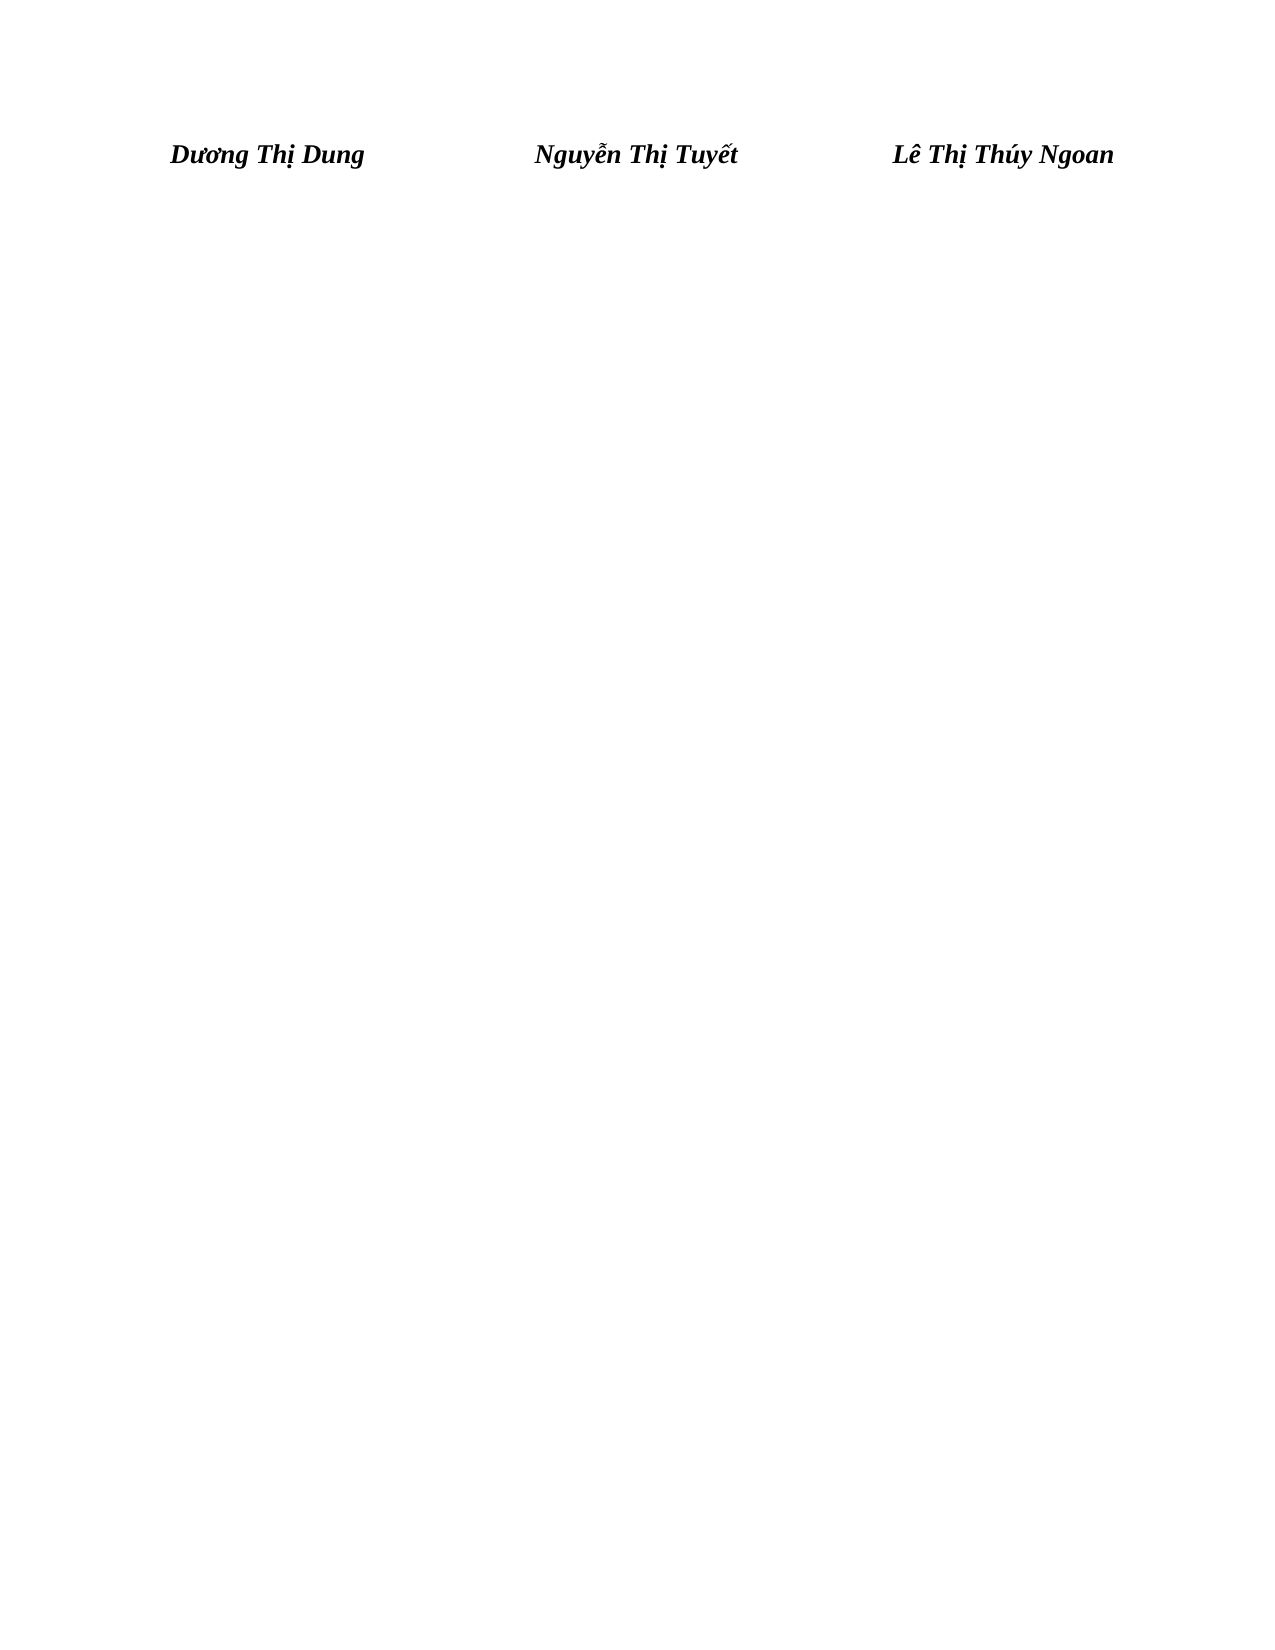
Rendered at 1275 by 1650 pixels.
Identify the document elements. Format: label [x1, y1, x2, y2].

table_header [456, 44, 881, 169]
table_header [881, 44, 1184, 169]
table_header [91, 44, 456, 169]
